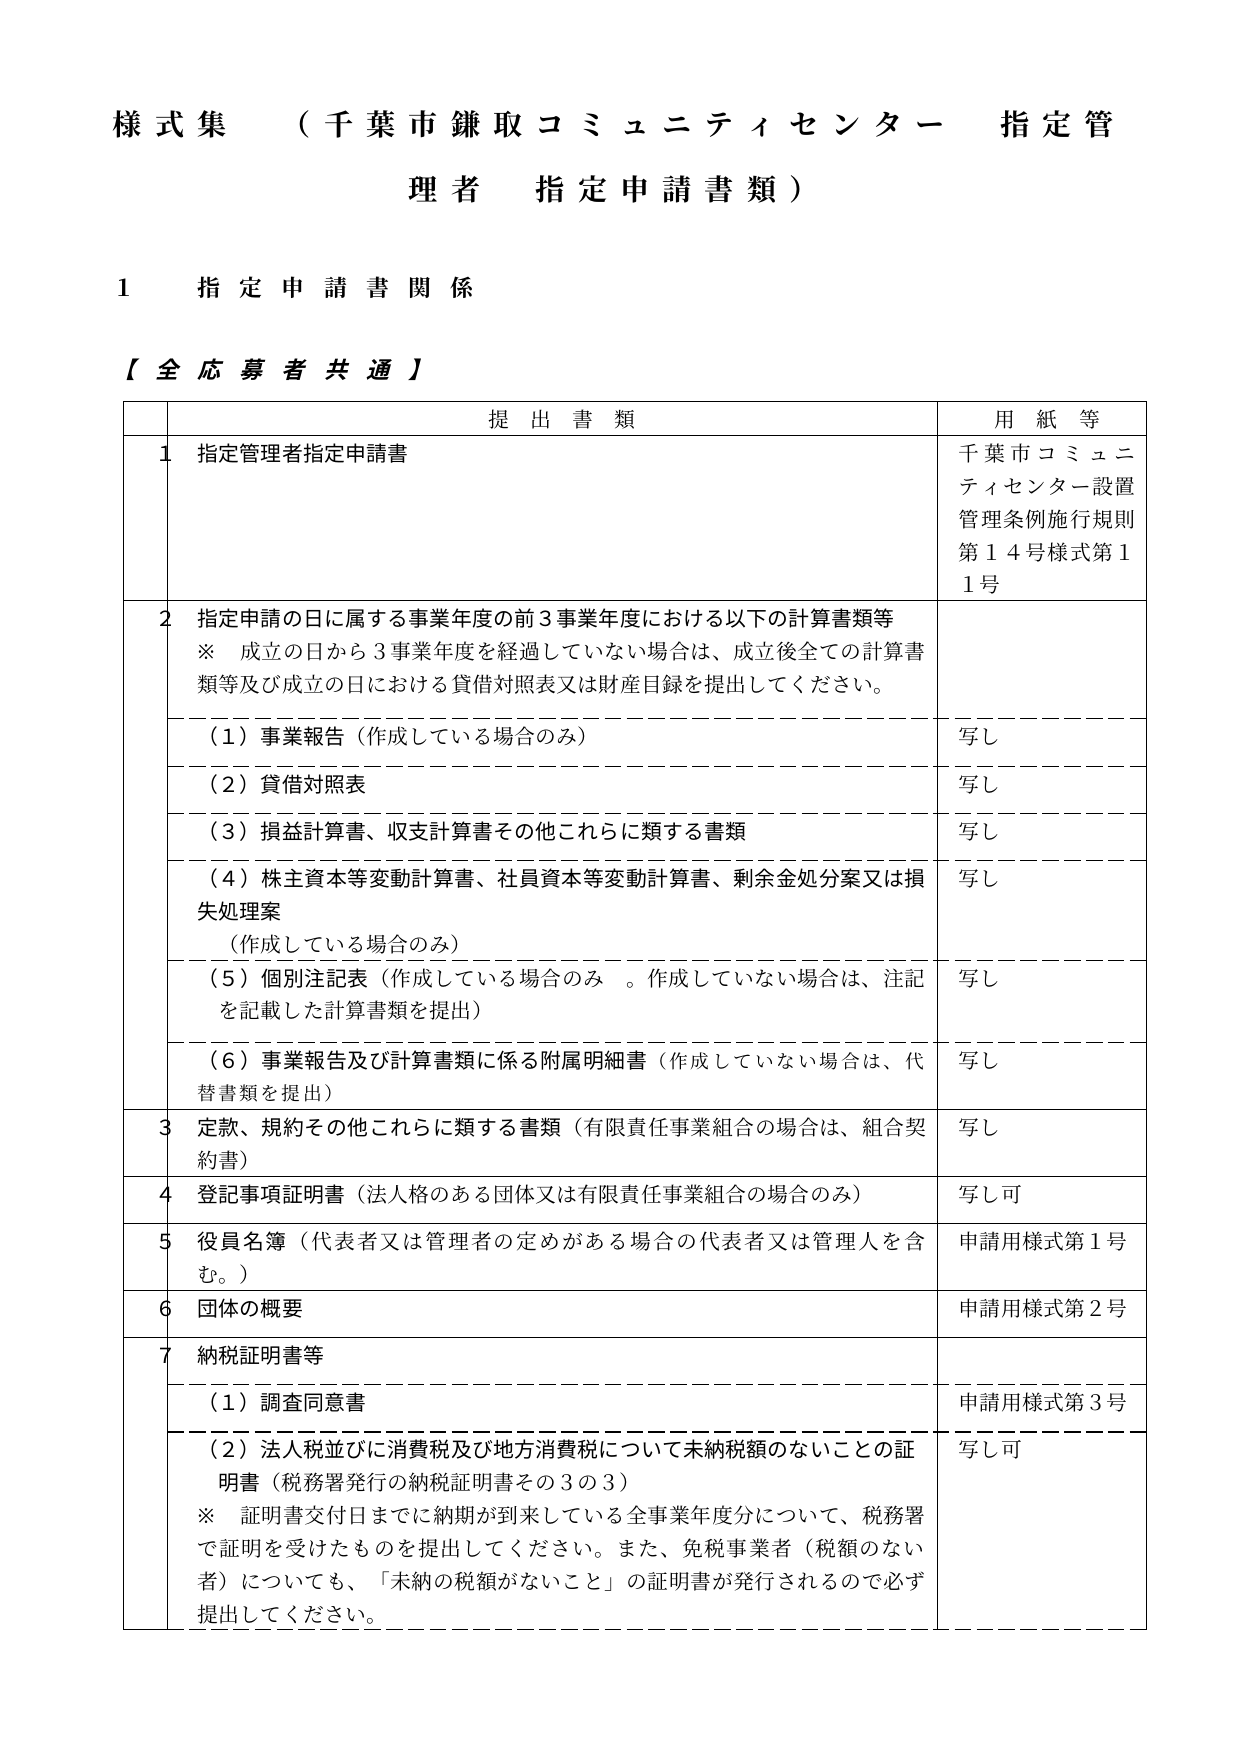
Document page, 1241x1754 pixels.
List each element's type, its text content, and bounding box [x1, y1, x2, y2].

table_cell [938, 601, 1146, 718]
table_cell 団体の概要 [168, 1291, 937, 1337]
table_cell 写し [938, 766, 1146, 813]
table_cell 申請用様式第２号 [938, 1291, 1146, 1337]
table_cell 写し可 [938, 1177, 1146, 1223]
table_cell （３）損益計算書、収支計算書その他これらに類する書類 [168, 813, 937, 860]
table_header [124, 402, 167, 435]
table_cell 申請用様式第１号 [938, 1224, 1146, 1289]
table_cell ６ [124, 1291, 167, 1337]
table_cell ５ [124, 1224, 167, 1289]
table_cell 指定管理者指定申請書 [168, 436, 937, 600]
table_cell ３ [124, 1110, 167, 1176]
table_cell 写し可 [938, 1431, 1146, 1629]
table_cell （１）調査同意書 [168, 1384, 937, 1431]
text 様式集 （千葉市鎌取コミュニティセンター 指定管理者 指定申請書類） [113, 89, 1128, 221]
text 【全応募者共通】 [113, 336, 1128, 401]
table_cell １ [124, 436, 167, 600]
table_cell （４）株主資本等変動計算書、社員資本等変動計算書、剰余金処分案又は損失処理案 （作成している場合のみ） [168, 860, 937, 959]
table_cell 写し [938, 718, 1146, 766]
table_cell （２）貸借対照表 [168, 766, 937, 813]
table_header 提 出 書 類 [168, 402, 937, 435]
table_cell 定款、規約その他これらに類する書類（有限責任事業組合の場合は、組合契約書） [168, 1110, 937, 1176]
table_cell （２）法人税並びに消費税及び地方消費税について未納税額のないことの証明書（税務署発行の納税証明書その３の３） ※ 証明書交付日までに納期が到来している全事業年度分について、税務署で証明を受けたものを提出してください。また、免税事業者（税額のない者）についても、「未納の税額がないこと」の証明書が発行されるので必ず提出してください。 [168, 1431, 937, 1629]
table_cell （５）個別注記表（作成している場合のみ。作成していない場合は、注記を記載した計算書類を提出） [168, 960, 937, 1042]
table_cell 写し [938, 960, 1146, 1042]
table_cell 申請用様式第３号 [938, 1384, 1146, 1431]
table_cell 写し [938, 1042, 1146, 1109]
table_cell ４ [124, 1177, 167, 1223]
table_cell （６）事業報告及び計算書類に係る附属明細書（作成していない場合は、代替書類を提出） [168, 1042, 937, 1109]
table_cell ２ [124, 601, 167, 1109]
table_cell 指定申請の日に属する事業年度の前３事業年度における以下の計算書類等 ※ 成立の日から３事業年度を経過していない場合は、成立後全ての計算書類等及び成立の日における貸借対照表又は財産目録を提出してください。 [168, 601, 937, 718]
table_cell 登記事項証明書（法人格のある団体又は有限責任事業組合の場合のみ） [168, 1177, 937, 1223]
table_cell 写し [938, 860, 1146, 959]
table_cell 役員名簿（代表者又は管理者の定めがある場合の代表者又は管理人を含む。） [168, 1224, 937, 1289]
table_cell 千葉市コミュニティセンター設置管理条例施行規則第１４号様式第１１号 [938, 436, 1146, 600]
text １ 指定申請書関係 [113, 253, 1128, 319]
table_cell 写し [938, 1110, 1146, 1176]
table_cell [938, 1338, 1146, 1384]
table_header 用 紙 等 [938, 402, 1146, 435]
table_cell （１）事業報告（作成している場合のみ） [168, 718, 937, 766]
table_cell 写し [938, 813, 1146, 860]
table_cell ７ [124, 1338, 167, 1629]
table_cell 納税証明書等 [168, 1338, 937, 1384]
